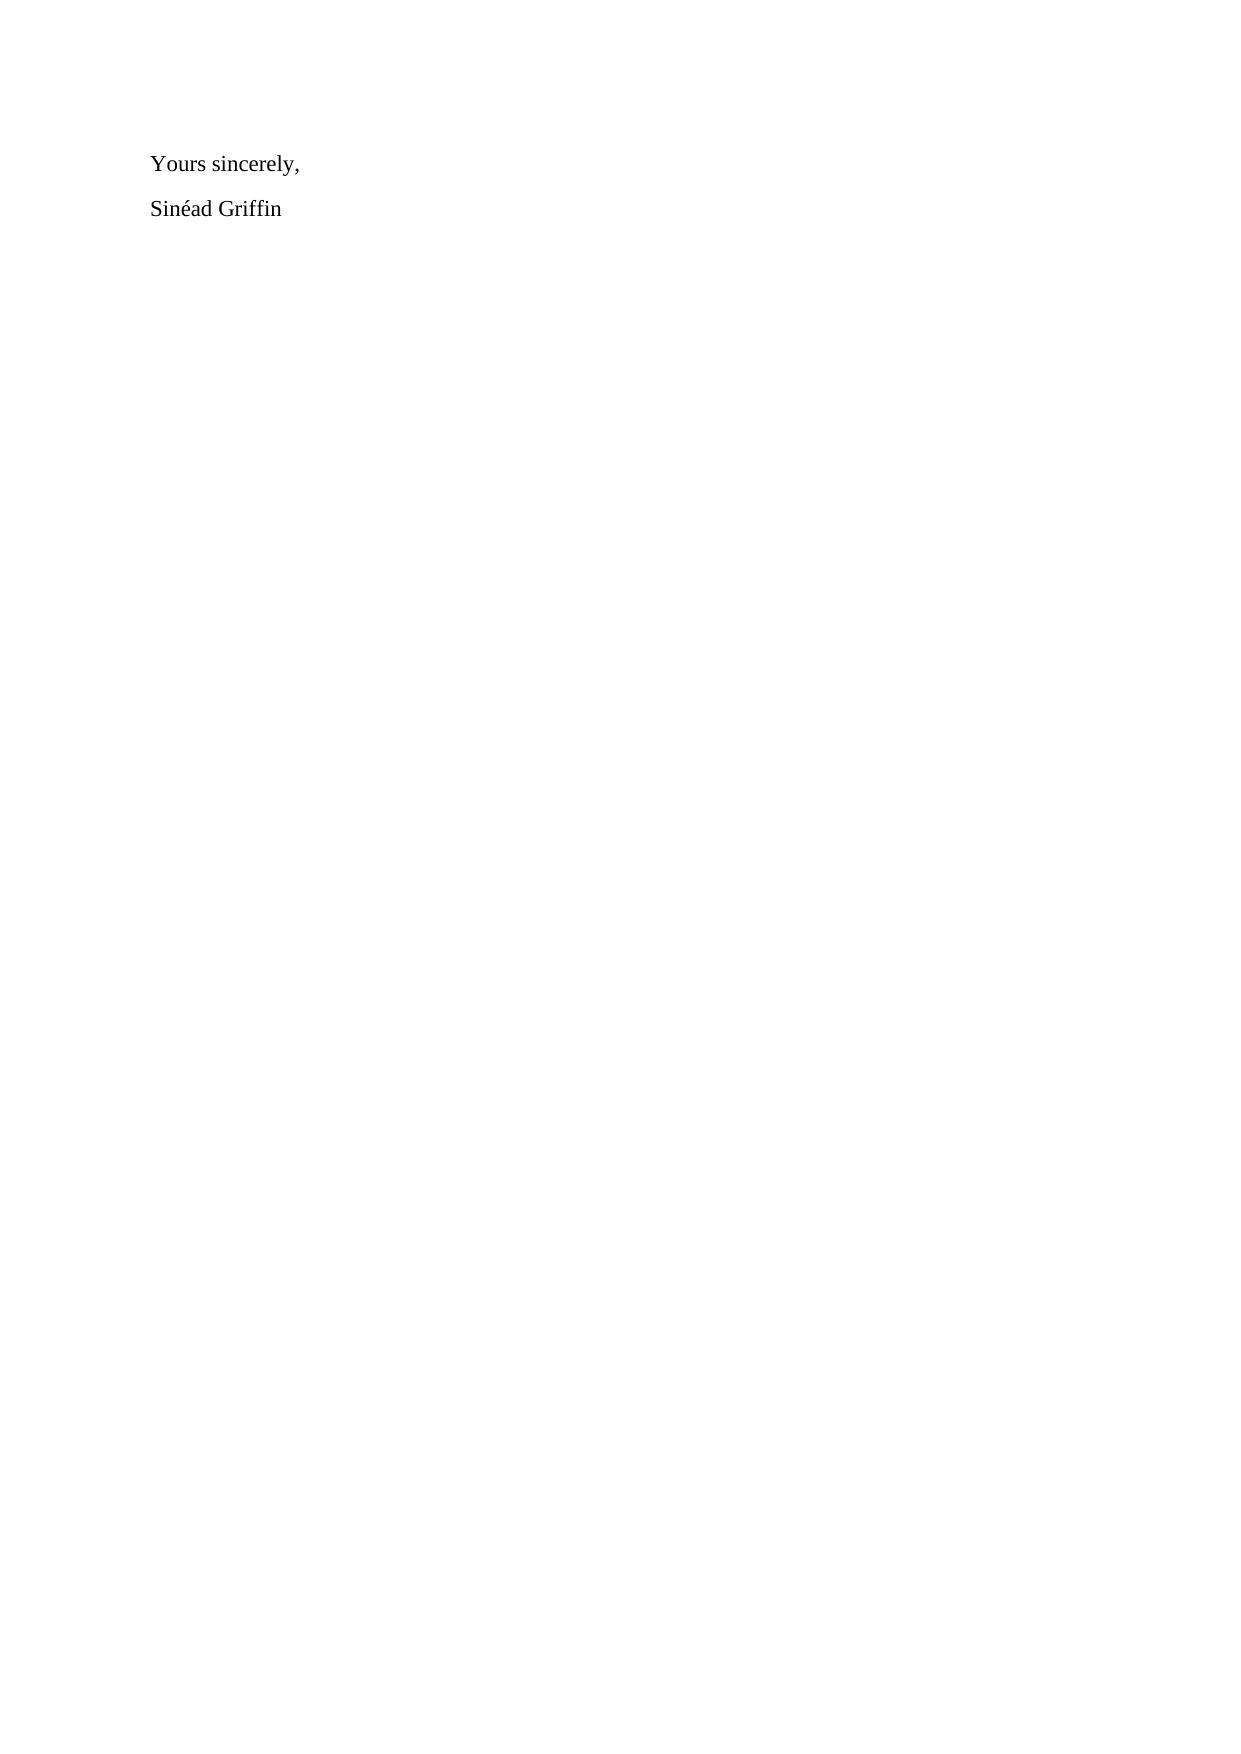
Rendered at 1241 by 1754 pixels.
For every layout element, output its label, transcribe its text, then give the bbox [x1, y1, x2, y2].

text Yours sincerely, [150, 150, 1090, 176]
text Sinéad Griffin [150, 195, 1090, 221]
